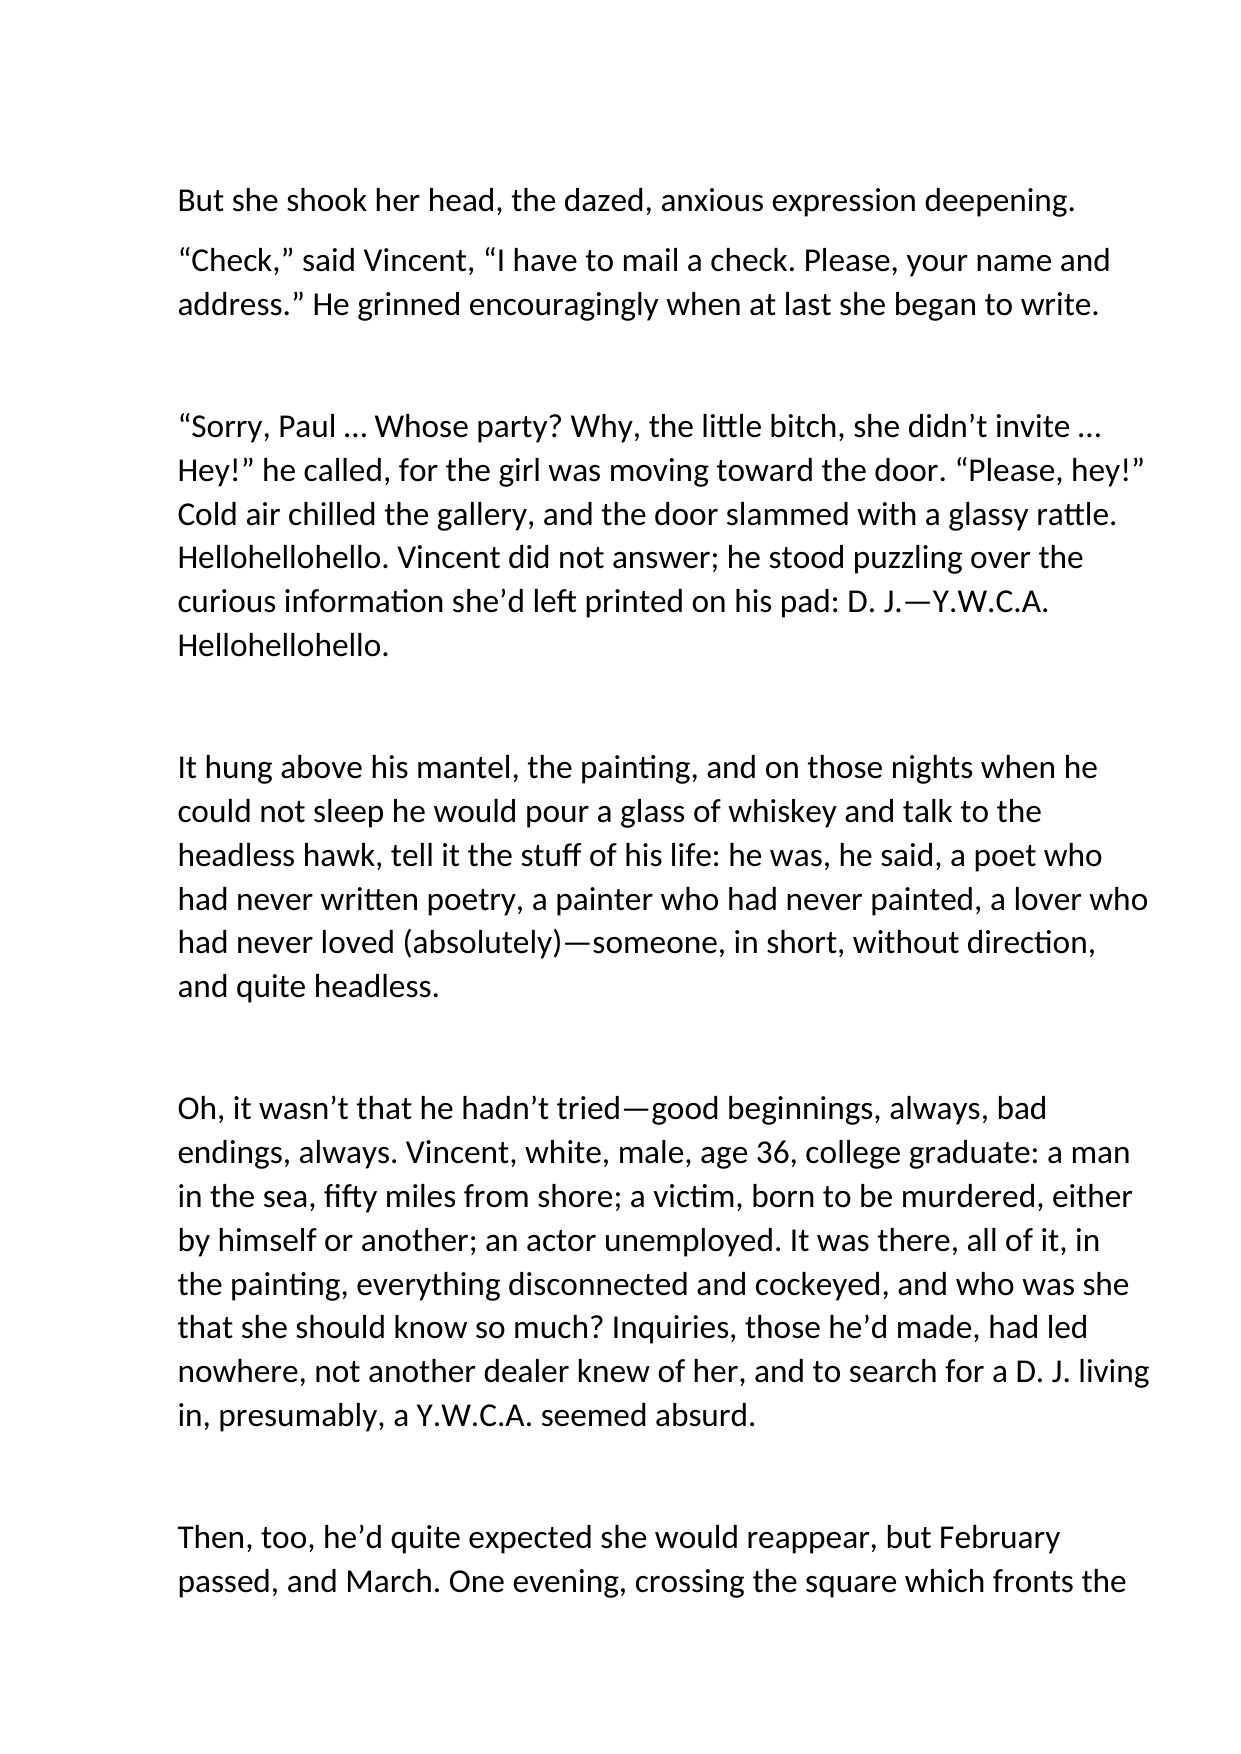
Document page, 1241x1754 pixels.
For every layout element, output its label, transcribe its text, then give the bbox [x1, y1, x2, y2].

text “Check,” said Vincent, “I have to mail a check. Please, your name and address.” He grinned encouragingly when at last she began to write. [177, 239, 1152, 324]
text But she shook her head, the dazed, anxious expression deepening. [177, 179, 1152, 219]
text It hung above his mantel, the painting, and on those nights when he could not sleep he would pour a glass of whiskey and talk to the headless hawk, tell it the stuff of his life: he was, he said, a poet who had never written poetry, a painter who had never painted, a lover who had never loved (absolutely)—someone, in short, without direction, and quite headless. [177, 746, 1152, 1006]
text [177, 1516, 1152, 1600]
text “Sorry, Paul … Whose party? Why, the little bitch, she didn’t invite … Hey!” he called, for the girl was moving toward the door. “Please, hey!” Cold air chilled the gallery, and the door slammed with a glassy rattle. Hellohellohello. Vincent did not answer; he stood puzzling over the curious information she’d left printed on his pad: D. J.—Y.W.C.A. Hellohellohello. [177, 404, 1152, 665]
text Oh, it wasn’t that he hadn’t tried—good beginnings, always, bad endings, always. Vincent, white, male, age 36, college graduate: a man in the sea, fifty miles from shore; a victim, born to be murdered, either by himself or another; an actor unemployed. It was there, all of it, in the painting, everything disconnected and cockeyed, and who was she that she should know so much? Inquiries, those he’d made, had led nowhere, not another dealer knew of her, and to search for a D. J. living in, presumably, a Y.W.C.A. seemed absurd. [177, 1087, 1152, 1435]
